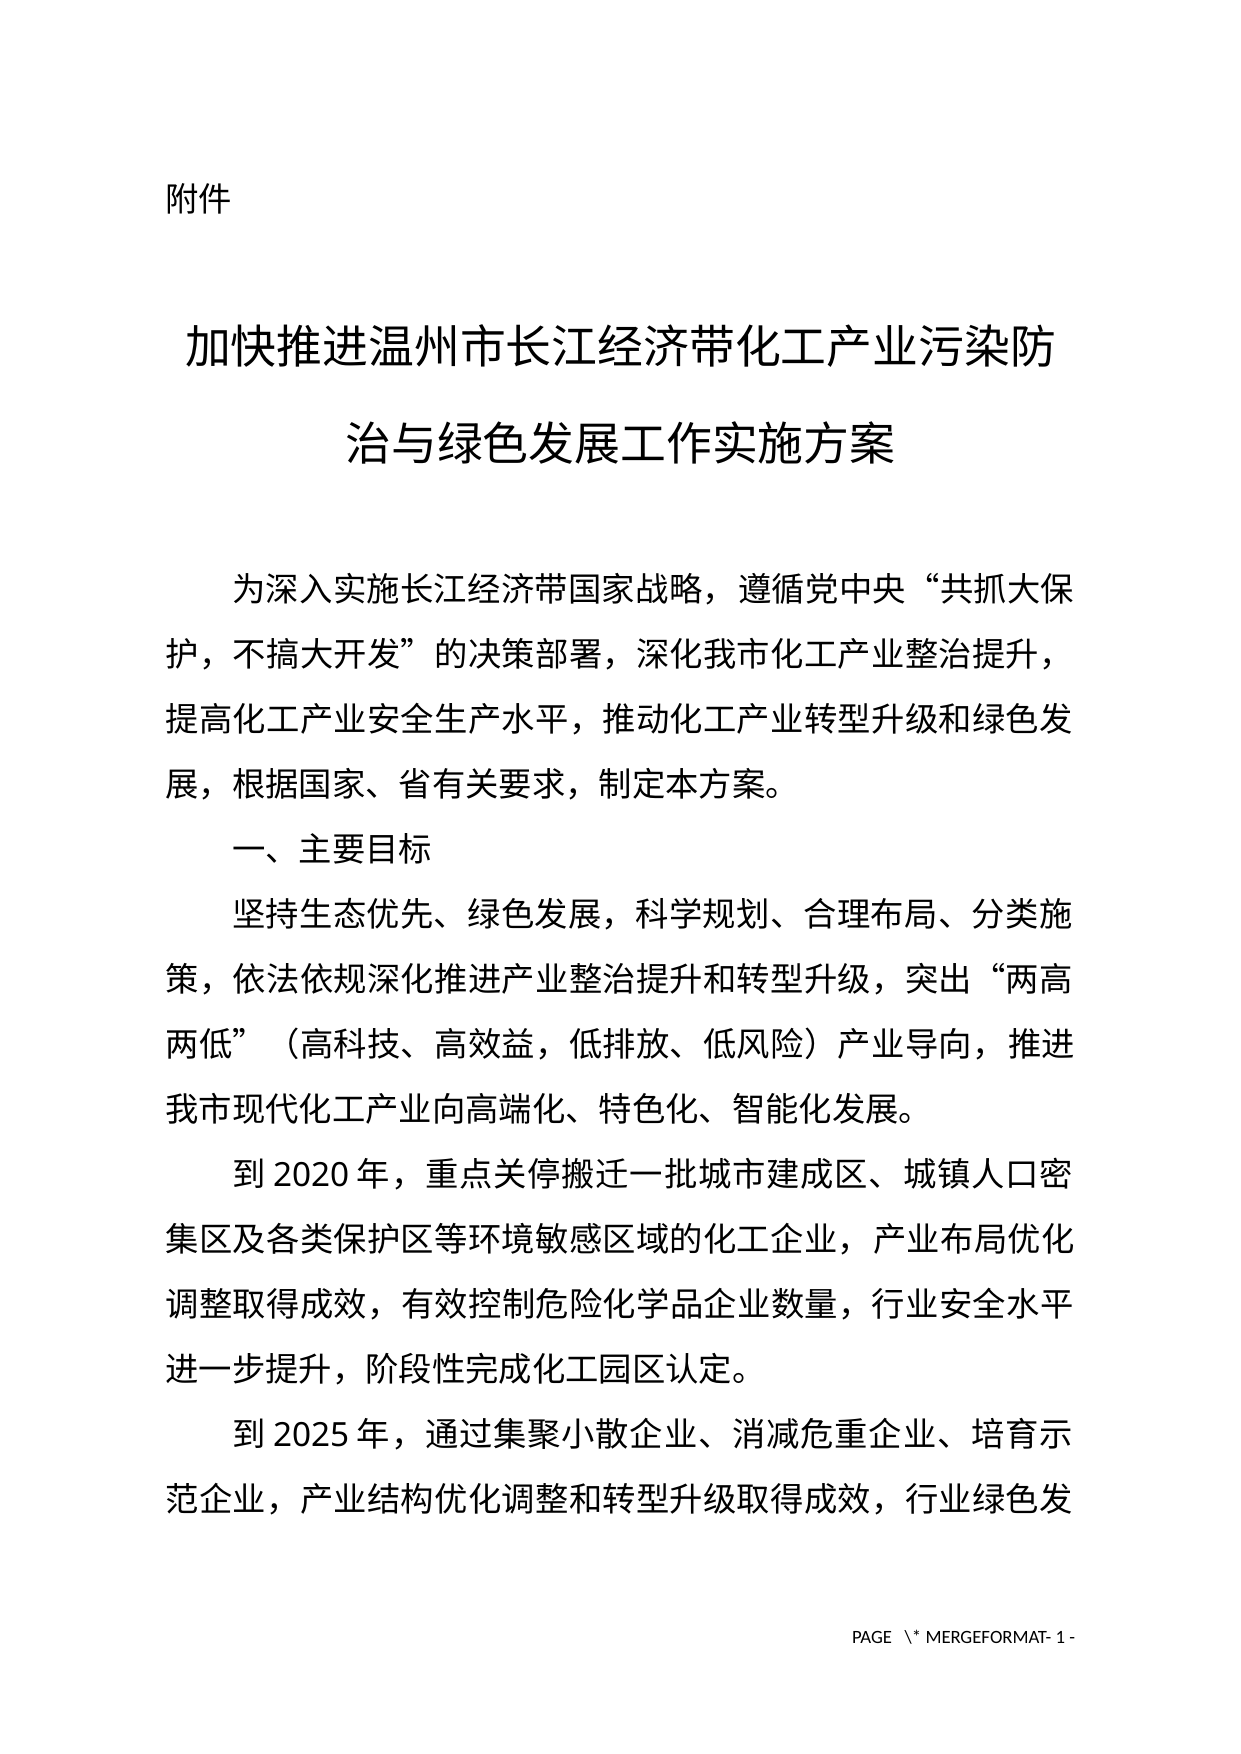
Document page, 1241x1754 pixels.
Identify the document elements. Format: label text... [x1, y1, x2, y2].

text 为深入实施长江经济带国家战略，遵循党中央“共抓大保护，不搞大开发”的决策部署，深化我市化工产业整治提升，提高化工产业安全生产水平，推动化工产业转型升级和绿色发展，根据国家、省有关要求，制定本方案。 [165, 554, 1075, 814]
text 加快推进温州市长江经济带化工产业污染防治与绿色发展工作实施方案 [165, 294, 1075, 489]
text 到2020年，重点关停搬迁一批城市建成区、城镇人口密集区及各类保护区等环境敏感区域的化工企业，产业布局优化调整取得成效，有效控制危险化学品企业数量，行业安全水平进一步提升，阶段性完成化工园区认定。 [165, 1139, 1075, 1399]
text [165, 1399, 1075, 1529]
text 一、主要目标 [165, 814, 1075, 879]
text 附件 [165, 164, 1075, 229]
text 坚持生态优先、绿色发展，科学规划、合理布局、分类施策，依法依规深化推进产业整治提升和转型升级，突出“两高两低”（高科技、高效益，低排放、低风险）产业导向，推进我市现代化工产业向高端化、特色化、智能化发展。 [165, 879, 1075, 1139]
